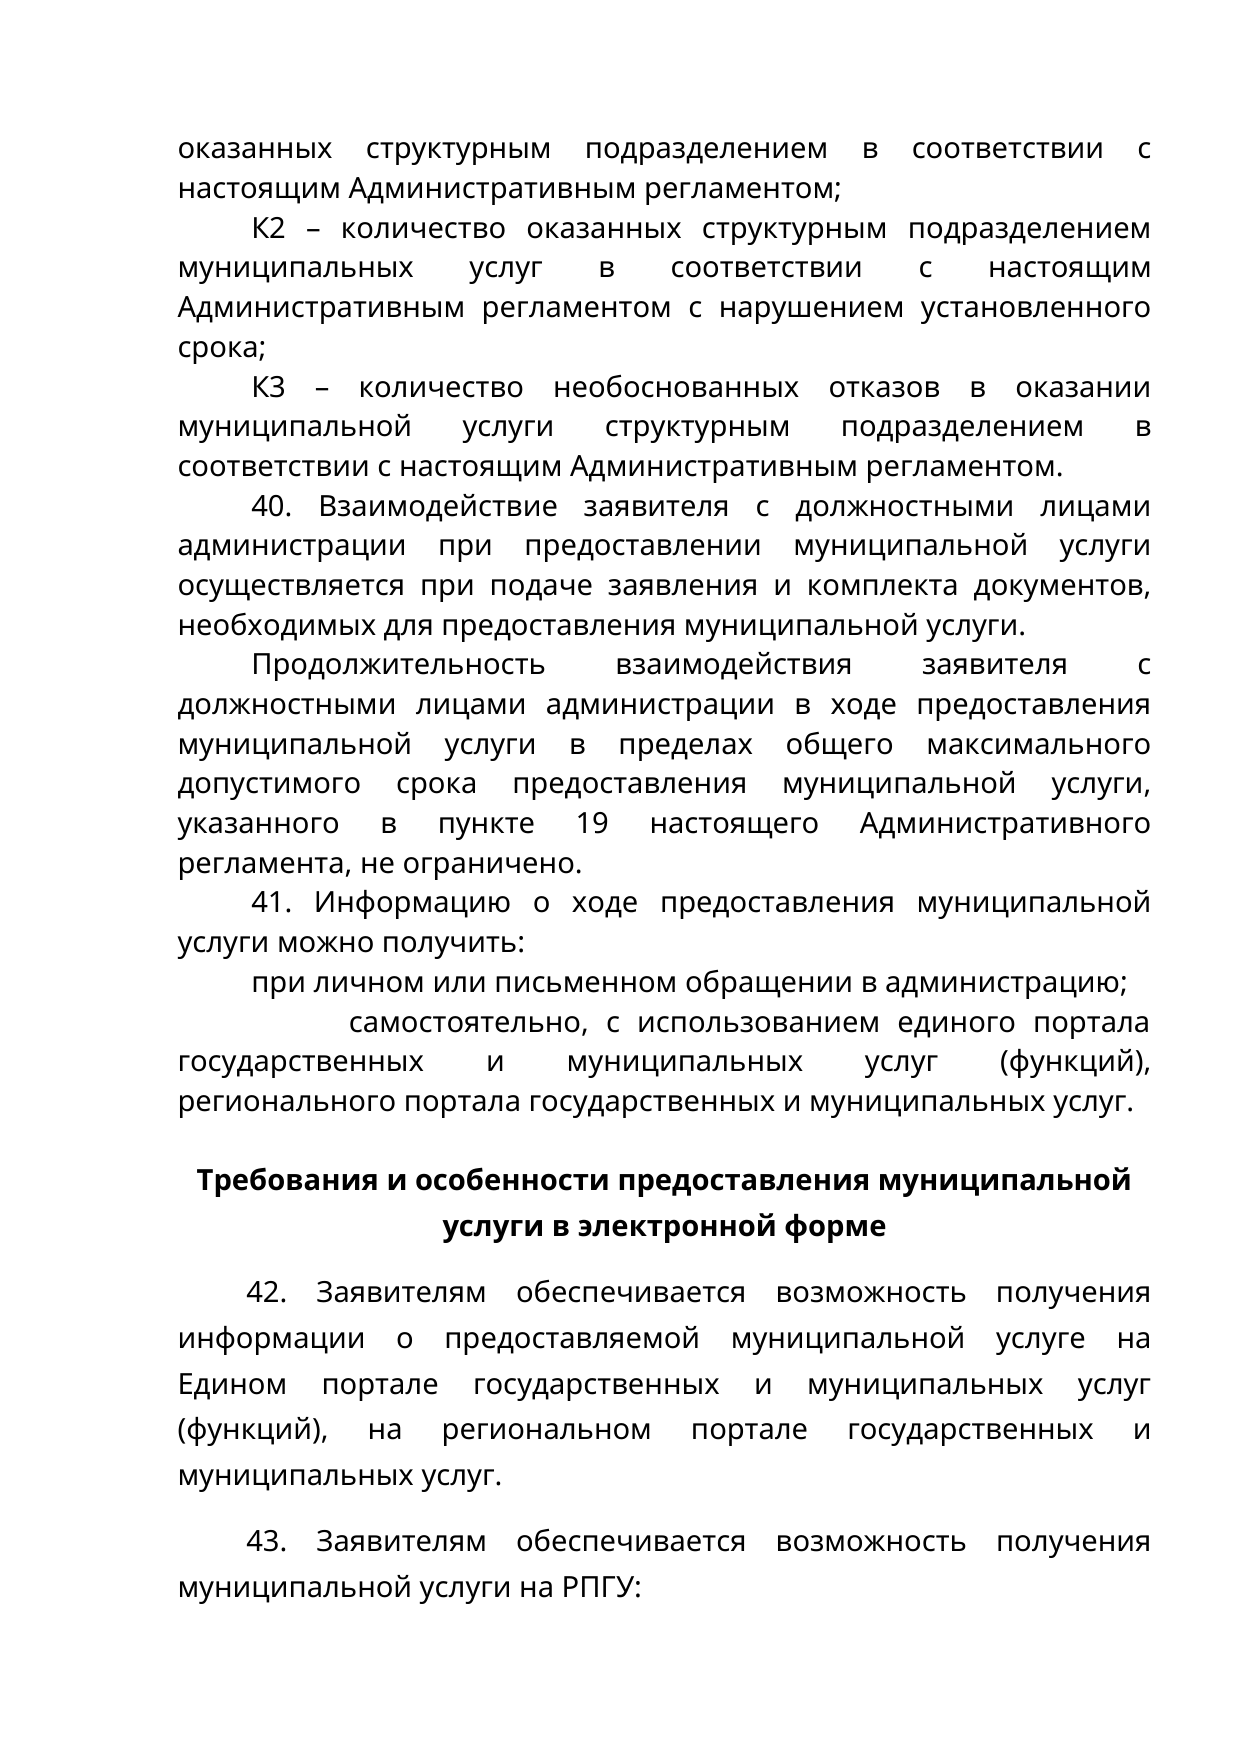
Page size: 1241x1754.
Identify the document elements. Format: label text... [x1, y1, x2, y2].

text 40. Взаимодействие заявителя с должностными лицами администрации при предоставлении муниципальной услуги осуществляется при подаче заявления и комплекта документов, необходимых для предоставления муниципальной услуги. [177, 485, 1152, 644]
text Продолжительность взаимодействия заявителя с должностными лицами администрации в ходе предоставления муниципальной услуги в пределах общего максимального допустимого срока предоставления муниципальной услуги, указанного в пункте 19 настоящего Административного регламента, не ограничено. [177, 644, 1152, 882]
text К2 – количество оказанных структурным подразделением муниципальных услуг в соответствии с настоящим Административным регламентом с нарушением установленного срока; [177, 207, 1152, 366]
text 42. Заявителям обеспечивается возможность получения информации о предоставляемой муниципальной услуге на Едином портале государственных и муниципальных услуг (функций), на региональном портале государственных и муниципальных услуг. [177, 1272, 1152, 1494]
text самостоятельно, с использованием единого портала государственных и муниципальных услуг (функций), регионального портала государственных и муниципальных услуг. [177, 1001, 1152, 1120]
text 43. Заявителям обеспечивается возможность получения муниципальной услуги на РПГУ: [177, 1521, 1152, 1606]
text при личном или письменном обращении в администрацию; [177, 961, 1152, 1001]
text Требования и особенности предоставления муниципальной услуги в электронной форме [177, 1159, 1152, 1245]
text 41. Информацию о ходе предоставления муниципальной услуги можно получить: [177, 882, 1152, 961]
text К3 – количество необоснованных отказов в оказании муниципальной услуги структурным подразделением в соответствии с настоящим Административным регламентом. [177, 366, 1152, 485]
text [177, 128, 1152, 207]
